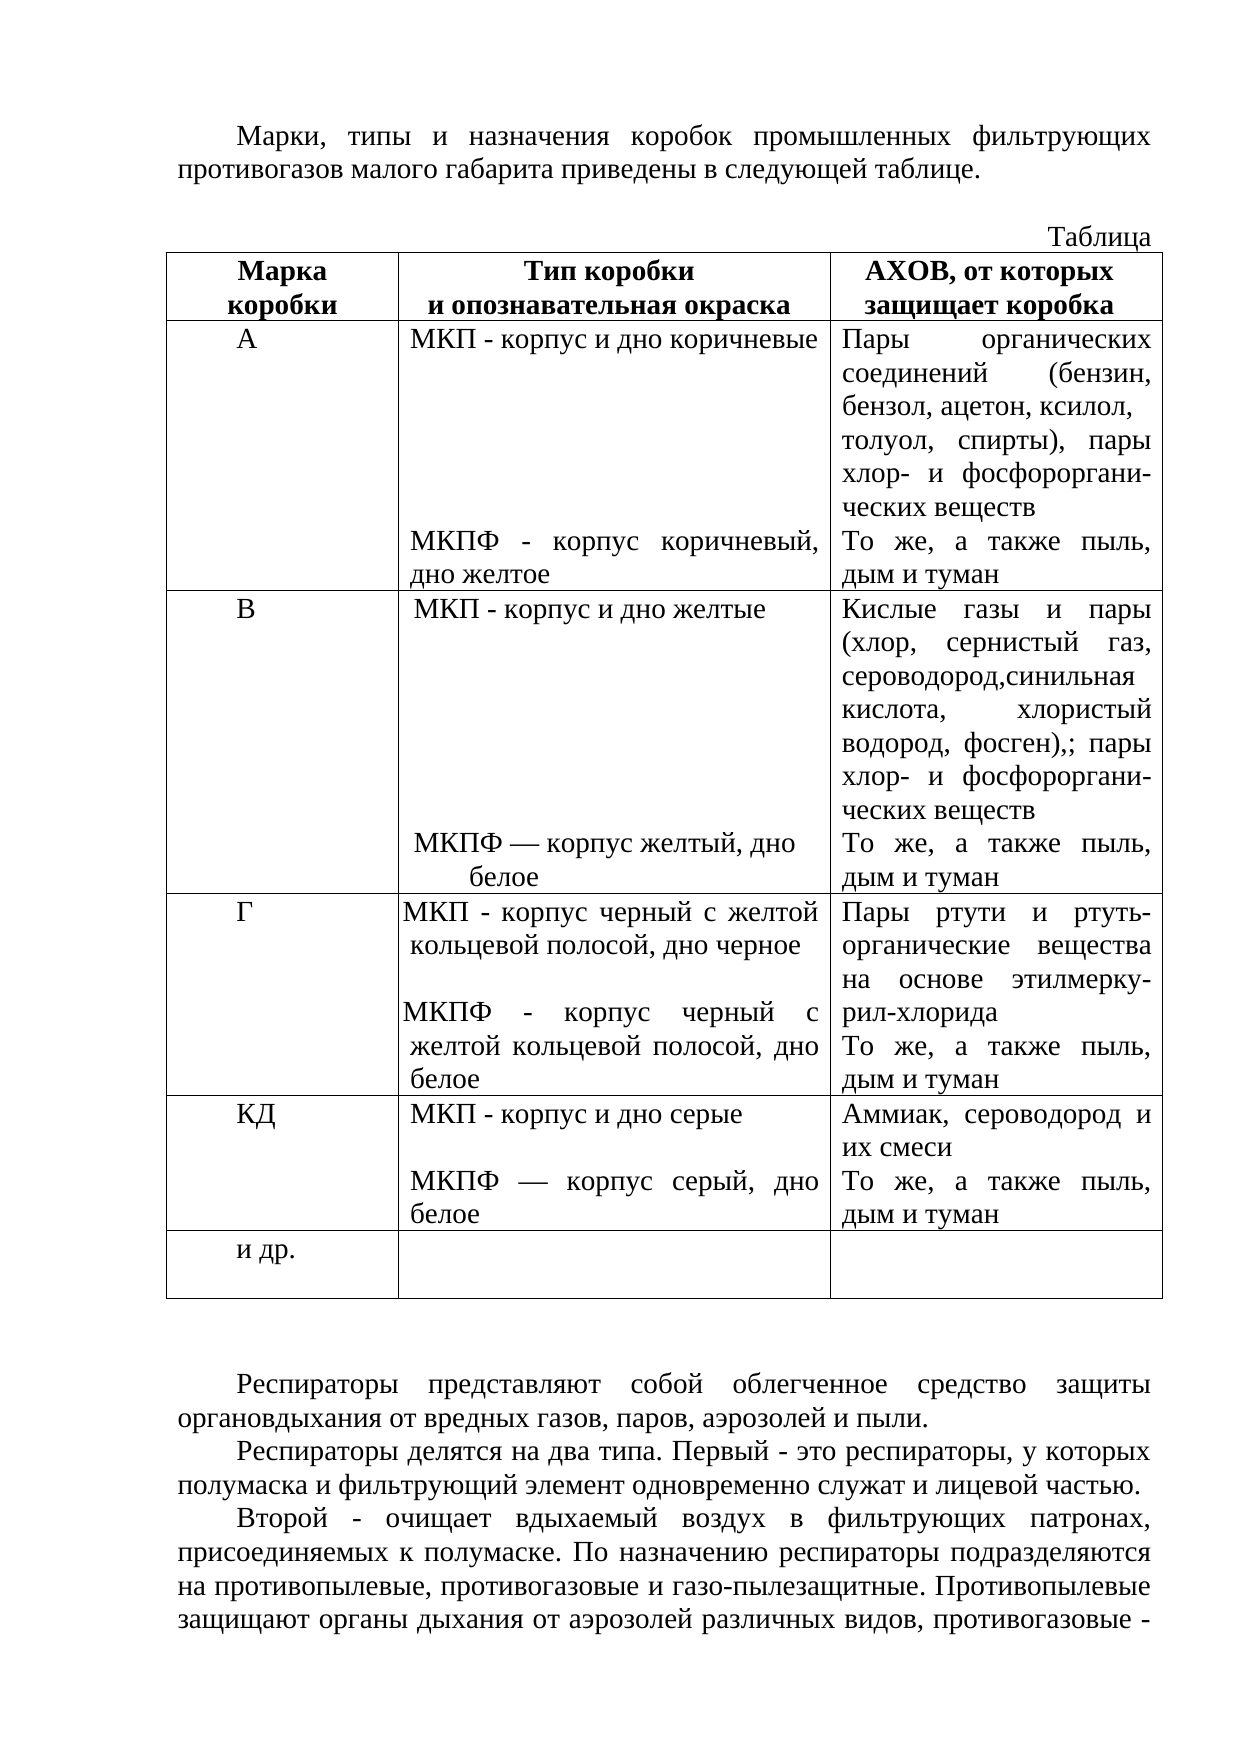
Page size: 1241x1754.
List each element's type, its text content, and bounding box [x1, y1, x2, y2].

table_header Тип коробки и опознавательная окраска [399, 253, 830, 320]
table_cell А [167, 321, 398, 590]
table_cell [399, 1231, 830, 1298]
text Респираторы представляют собой облегченное средство защиты органовдыхания от вредных газов, паров, аэрозолей и пыли. [177, 1366, 1152, 1433]
table_cell Аммиак, сероводород и их смеси То же, а также пыль, дым и туман [831, 1096, 1162, 1230]
table_cell Кислые газы и пары (хлор, сернистый газ, сероводород,синильная кислота, хлористый водород, фосген),; пары хлор- и фосфороргани-ческих веществ То же, а также пыль, дым и туман [831, 591, 1162, 893]
table_cell МКП - корпус и дно коричневые МКПФ - корпус коричневый, дно желтое [399, 321, 830, 590]
text Марки, типы и назначения коробок промышленных фильтрующих противогазов малого габарита приведены в следующей таблице. [177, 118, 1152, 185]
table_cell МКП - корпус и дно серые МКПФ — корпус серый, дно белое [399, 1096, 830, 1230]
table_cell Пары ртути и ртуть-органические вещества на основе этилмерку-рил-хлорида То же, а также пыль, дым и туман [831, 894, 1162, 1095]
table_cell и др. [167, 1231, 398, 1298]
table_cell МКП - корпус черный с желтой кольцевой полосой, дно черное МКПФ - корпус черный с желтой кольцевой полосой, дно белое [399, 894, 830, 1095]
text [177, 1501, 1152, 1635]
table_cell Пары органических соединений (бензин, бензол, ацетон, ксилол, толуол, спирты), пары хлор- и фосфороргани-ческих веществ То же, а также пыль, дым и туман [831, 321, 1162, 590]
table_cell КД [167, 1096, 398, 1230]
text Респираторы делятся на два типа. Первый - это респираторы, у которых полумаска и фильтрующий элемент одновременно служат и лицевой частью. [177, 1433, 1152, 1501]
table_cell Г [167, 894, 398, 1095]
table_header Марка коробки [167, 253, 398, 320]
table_cell МКП - корпус и дно желтые МКПФ — корпус желтый, дно белое [399, 591, 830, 893]
table_header АХОВ, от которых защищает коробка [831, 253, 1162, 320]
table_cell [831, 1231, 1162, 1298]
text Таблица [177, 219, 1152, 252]
table_cell В [167, 591, 398, 893]
